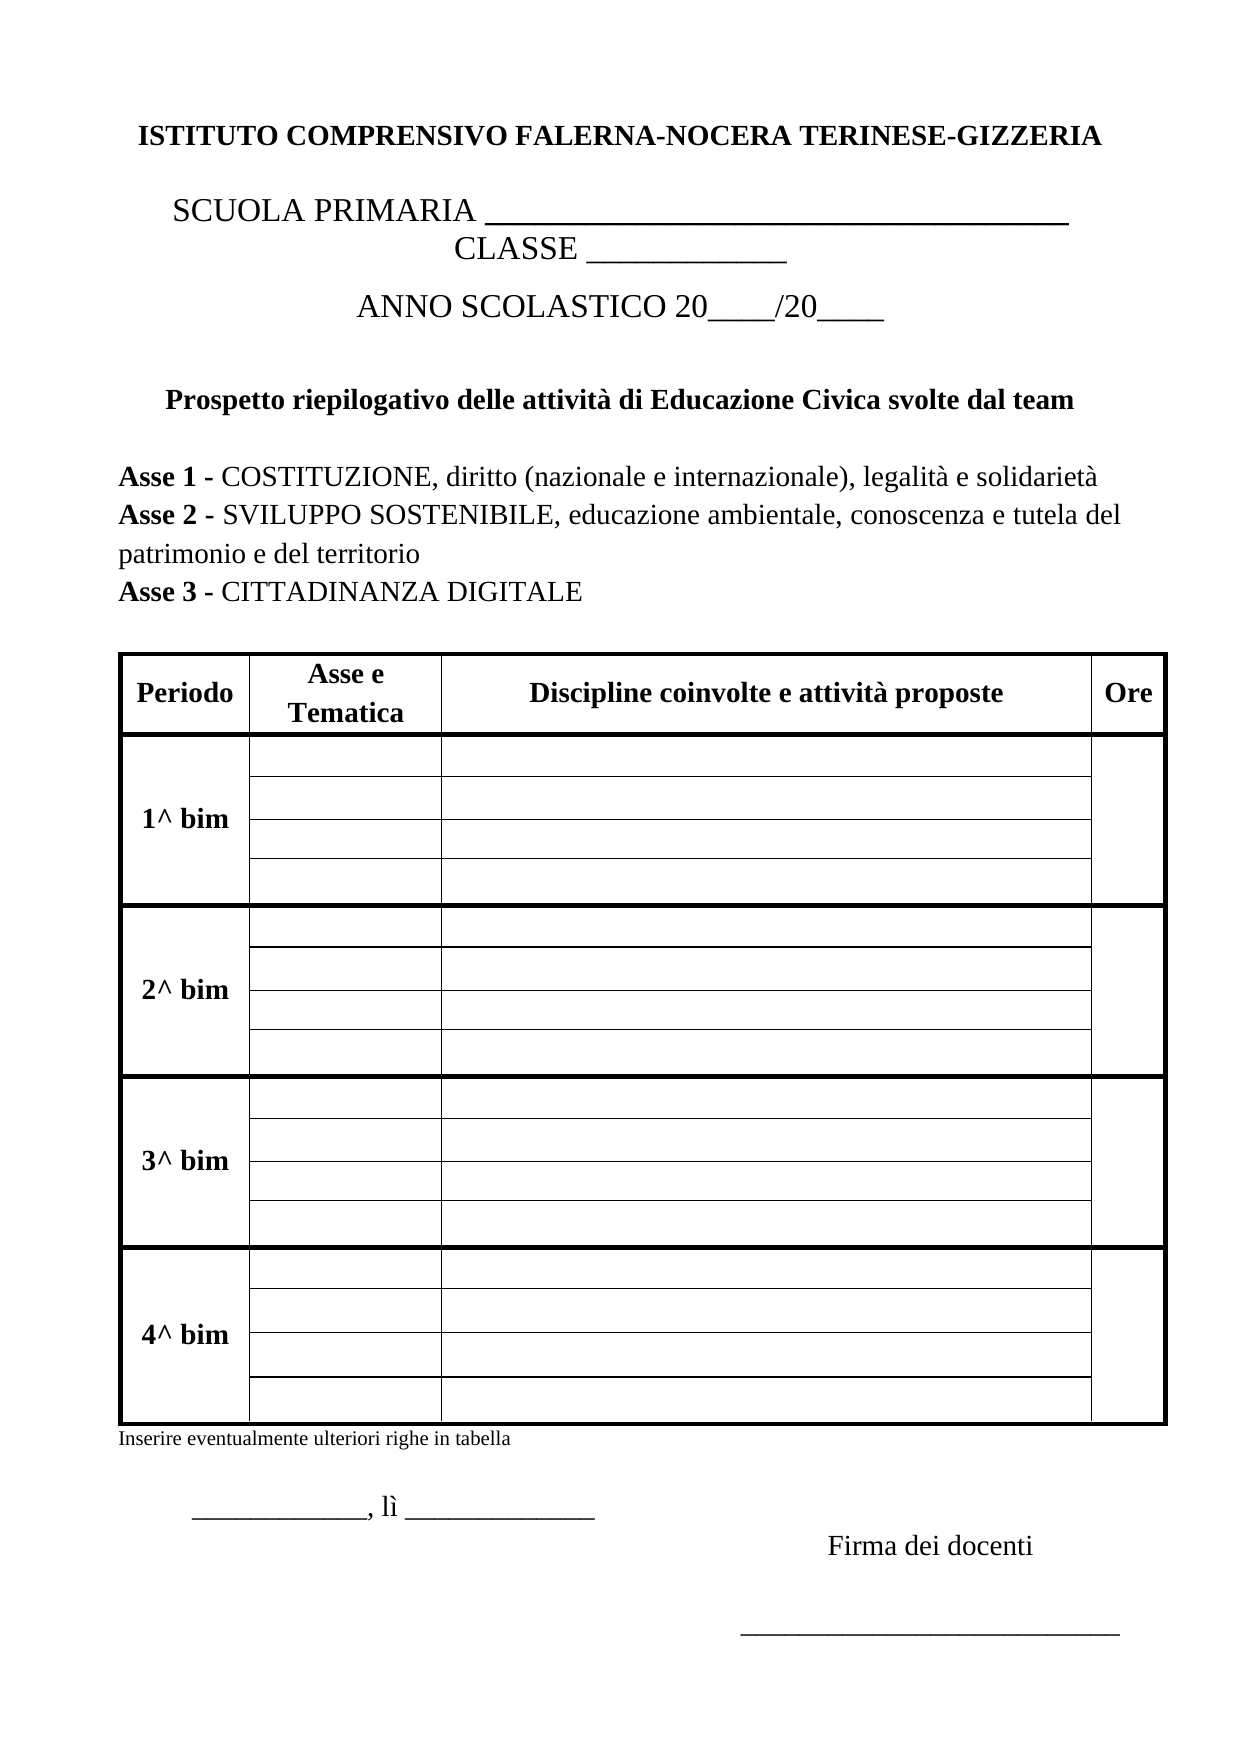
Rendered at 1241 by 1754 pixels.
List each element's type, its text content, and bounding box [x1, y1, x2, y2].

table_cell [250, 1079, 441, 1117]
text Asse 3 - CITTADINANZA DIGITALE [118, 574, 1122, 608]
table_cell [250, 777, 441, 819]
table_cell 1^ bim [123, 737, 249, 903]
table_header Discipline coinvolte e attività proposte [442, 656, 1091, 732]
table_header Ore [1092, 656, 1163, 732]
table_cell [442, 1289, 1091, 1332]
table_cell [442, 948, 1091, 990]
text SCUOLA PRIMARIA ___________________________________ [118, 190, 1122, 228]
table_cell [442, 908, 1091, 946]
text Asse 1 - COSTITUZIONE, diritto (nazionale e internazionale), legalità e solidarietà [118, 459, 1122, 492]
table_cell [250, 859, 441, 903]
table_cell [250, 908, 441, 946]
table_cell [250, 1162, 441, 1200]
table_cell 2^ bim [123, 908, 249, 1074]
table_cell [442, 1201, 1091, 1245]
table_cell [442, 1119, 1091, 1161]
table_header Periodo [123, 656, 249, 732]
table_cell [250, 1289, 441, 1332]
table_cell [442, 1162, 1091, 1200]
table_cell [250, 737, 441, 776]
table_cell [250, 1378, 441, 1421]
table_cell [250, 1333, 441, 1376]
table_cell [442, 820, 1091, 858]
table_cell 3^ bim [123, 1079, 249, 1245]
table_cell [250, 1250, 441, 1288]
table_cell [250, 1119, 441, 1161]
text Prospetto riepilogativo delle attività di Educazione Civica svolte dal team [118, 382, 1122, 415]
table_cell [250, 1201, 441, 1245]
table_header Asse e Tematica [250, 656, 441, 732]
table_cell [250, 820, 441, 858]
table_cell [250, 991, 441, 1029]
table_cell [442, 859, 1091, 903]
table_cell 4^ bim [123, 1250, 249, 1421]
table_cell [442, 1333, 1091, 1376]
table_cell [250, 948, 441, 990]
table_cell [1092, 1079, 1163, 1245]
table_cell [1092, 908, 1163, 1074]
text Firma dei docenti [738, 1528, 1122, 1561]
table_cell [1092, 737, 1163, 903]
text __________________________ [738, 1605, 1122, 1638]
text ANNO SCOLASTICO 20____/20____ [118, 286, 1122, 324]
table_cell [250, 1030, 441, 1074]
text CLASSE ____________ [118, 228, 1122, 267]
text Inserire eventualmente ulteriori righe in tabella [118, 1426, 1122, 1450]
table_cell [442, 777, 1091, 819]
table_cell [442, 1079, 1091, 1117]
table_cell [442, 1250, 1091, 1288]
table_cell [442, 991, 1091, 1029]
text Asse 2 - SVILUPPO SOSTENIBILE, educazione ambientale, conoscenza e tutela del patrimonio e del territorio [118, 497, 1122, 569]
text ISTITUTO COMPRENSIVO FALERNA-NOCERA TERINESE-GIZZERIA [118, 118, 1122, 152]
table_cell [442, 737, 1091, 776]
table_cell [1092, 1250, 1163, 1421]
table_cell [442, 1378, 1091, 1421]
table_cell [442, 1030, 1091, 1074]
text ____________, lì _____________ [118, 1489, 1122, 1523]
